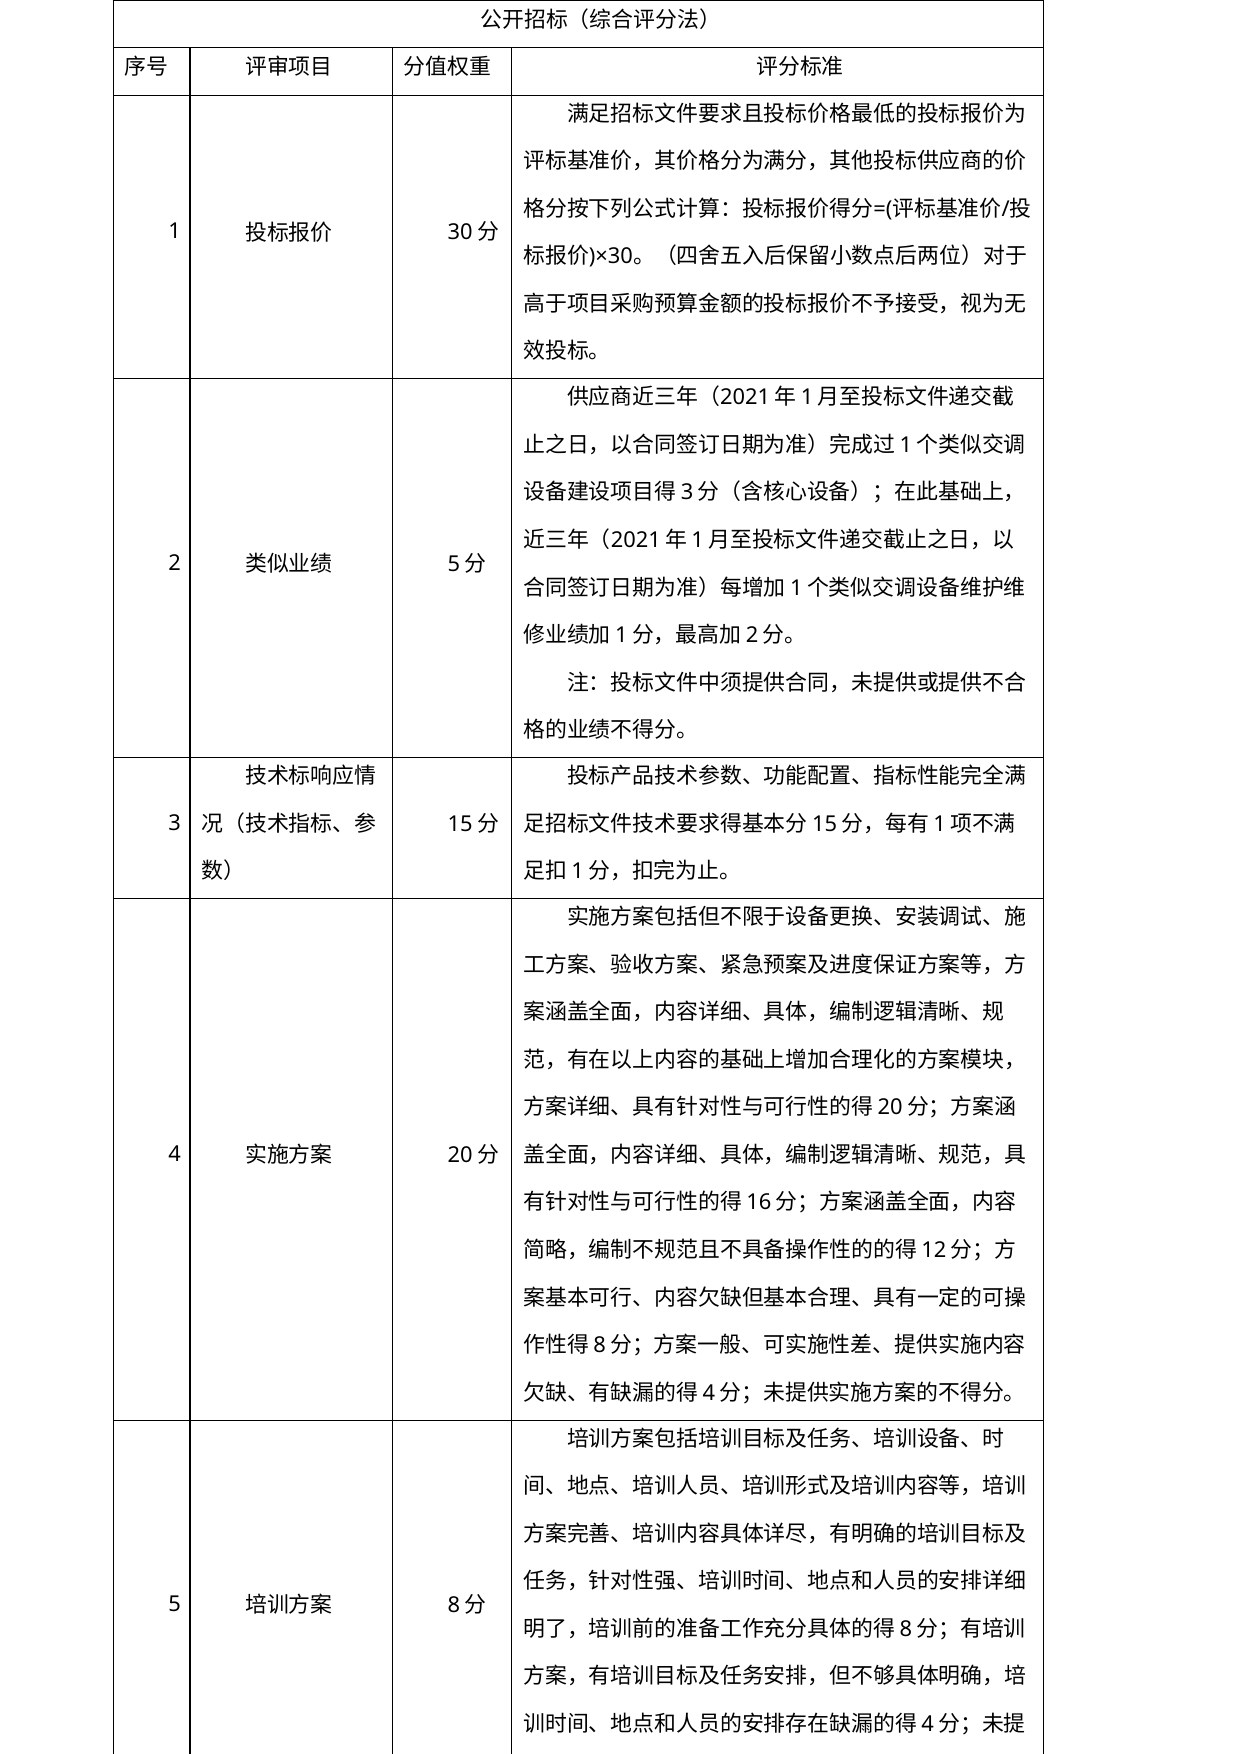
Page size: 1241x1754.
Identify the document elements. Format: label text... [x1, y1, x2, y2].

table_cell 实施方案 [191, 899, 392, 1419]
table_cell 3 [114, 758, 189, 898]
table_cell 供应商近三年（2021年1月至投标文件递交截止之日，以合同签订日期为准）完成过1个类似交调设备建设项目得3分（含核心设备）；在此基础上，近三年（2021年1月至投标文件递交截止之日，以合同签订日期为准）每增加1个类似交调设备维护维修业绩加1分，最高加2分。 注：投标文件中须提供合同，未提供或提供不合格的业绩不得分。 [512, 379, 1043, 757]
table_cell 培训方案包括培训目标及任务、培训设备、时间、地点、培训人员、培训形式及培训内容等，培训方案完善、培训内容具体详尽，有明确的培训目标及任务，针对性强、培训时间、地点和人员的安排详细明了，培训前的准备工作充分具体的得8分；有培训方案，有培训目标及任务安排，但不够具体明确，培训时间、地点和人员的安排存在缺漏的得4分；未提供培训方案的不得分。 [512, 1421, 1043, 1754]
table_cell 序号 [114, 48, 189, 94]
table_cell 评审项目 [191, 48, 392, 94]
table_header 公开招标（综合评分法） [114, 1, 1043, 47]
table_cell 15分 [393, 758, 511, 898]
table_cell 20分 [393, 899, 511, 1419]
table_cell 评分标准 [512, 48, 1043, 94]
table_cell 投标产品技术参数、功能配置、指标性能完全满足招标文件技术要求得基本分15分，每有1项不满足扣1分，扣完为止。 [512, 758, 1043, 898]
table_cell 满足招标文件要求且投标价格最低的投标报价为评标基准价，其价格分为满分，其他投标供应商的价格分按下列公式计算：投标报价得分=(评标基准价/投标报价)×30。（四舍五入后保留小数点后两位）对于高于项目采购预算金额的投标报价不予接受，视为无效投标。 [512, 96, 1043, 378]
table_cell 5 [114, 1421, 189, 1754]
table_cell 1 [114, 96, 189, 378]
table_cell 技术标响应情况（技术指标、参数） [191, 758, 392, 898]
table_cell 培训方案 [191, 1421, 392, 1754]
table_cell 5分 [393, 379, 511, 757]
table_cell 类似业绩 [191, 379, 392, 757]
table_cell 2 [114, 379, 189, 757]
table_cell 30分 [393, 96, 511, 378]
table_cell 分值权重 [393, 48, 511, 94]
table_cell 4 [114, 899, 189, 1419]
table_cell 8分 [393, 1421, 511, 1754]
table_cell 投标报价 [191, 96, 392, 378]
table_cell 实施方案包括但不限于设备更换、安装调试、施工方案、验收方案、紧急预案及进度保证方案等，方案涵盖全面，内容详细、具体，编制逻辑清晰、规范，有在以上内容的基础上增加合理化的方案模块，方案详细、具有针对性与可行性的得20分；方案涵盖全面，内容详细、具体，编制逻辑清晰、规范，具有针对性与可行性的得16分；方案涵盖全面，内容简略，编制不规范且不具备操作性的的得12分；方案基本可行、内容欠缺但基本合理、具有一定的可操作性得8分；方案一般、可实施性差、提供实施内容欠缺、有缺漏的得4分；未提供实施方案的不得分。 [512, 899, 1043, 1419]
